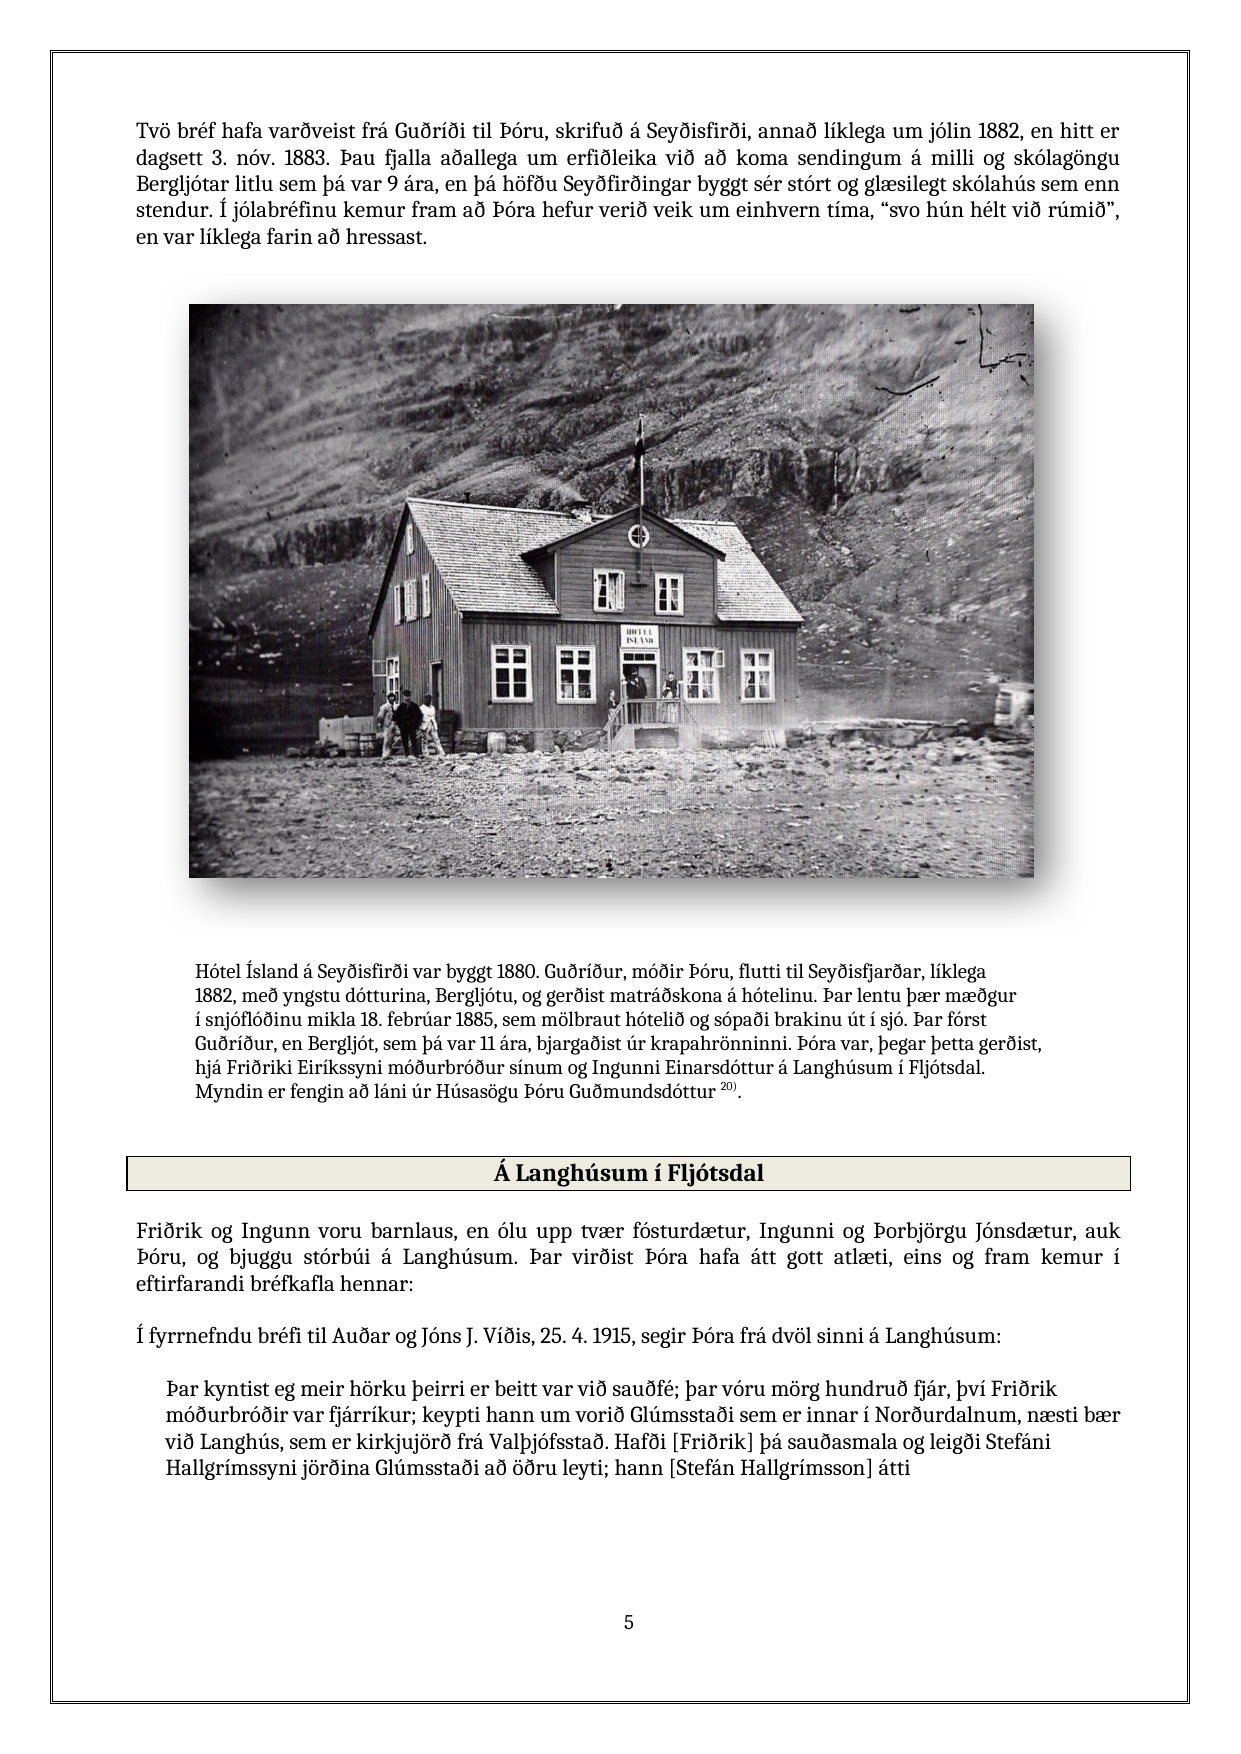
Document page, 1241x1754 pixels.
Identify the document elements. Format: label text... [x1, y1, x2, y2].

text 1882, með yngstu dótturina, Bergljótu, og gerðist matráðskona á hótelinu. Þar lentu þær mæðgur [195, 984, 1122, 1008]
text Myndin er fengin að láni úr Húsasögu Þóru Guðmundsdóttur 20). [195, 1079, 1122, 1103]
text Þar kyntist eg meir hörku þeirri er beitt var við sauðfé; þar vóru mörg hundruð fjár, því Friðrik móðurbróðir var fjárríkur; keypti hann um vorið Glúmsstaði sem er innar í Norðurdalnum, næsti bær við Langhús, sem er kirkjujörð frá Valþjófsstað. Hafði [Friðrik] þá sauðasmala og leigði Stefáni Hallgrímssyni jörðina Glúmsstaði að öðru leyti; hann [Stefán Hallgrímsson] átti [165, 1376, 1122, 1481]
text Hótel Ísland á Seyðisfirði var byggt 1880. Guðríður, móðir Þóru, flutti til Seyðisfjarðar, líklega [195, 960, 1122, 984]
text Friðrik og Ingunn voru barnlaus, en ólu upp tvær fósturdætur, Ingunni og Þorbjörgu Jónsdætur, auk Þóru, og bjuggu stórbúi á Langhúsum. Þar virðist Þóra hafa átt gott atlæti, eins og fram kemur í eftirfarandi bréfkafla hennar: [136, 1218, 1122, 1297]
text hjá Friðriki Eiríkssyni móðurbróður sínum og Ingunni Einarsdóttur á Langhúsum í Fljótsdal. [195, 1056, 1122, 1079]
text Tvö bréf hafa varðveist frá Guðríði til Þóru, skrifuð á Seyðisfirði, annað líklega um jólin 1882, en hitt er dagsett 3. nóv. 1883. Þau fjalla aðallega um erfiðleika við að koma sendingum á milli og skólagöngu Bergljótar litlu sem þá var 9 ára, en þá höfðu Seyðfirðingar byggt sér stórt og glæsilegt skólahús sem enn stendur. Í jólabréfinu kemur fram að Þóra hefur verið veik um einhvern tíma, “svo hún hélt við rúmið”, en var líklega farin að hressast. [136, 118, 1122, 250]
text í snjóflóðinu mikla 18. febrúar 1885, sem mölbraut hótelið og sópaði brakinu út í sjó. Þar fórst [195, 1008, 1122, 1032]
picture [189, 304, 1034, 878]
text Í fyrrnefndu bréfi til Auðar og Jóns J. Víðis, 25. 4. 1915, segir Þóra frá dvöl sinni á Langhúsum: [136, 1323, 1122, 1349]
text Á Langhúsum í Fljótsdal [128, 1157, 1130, 1190]
text Guðríður, en Bergljót, sem þá var 11 ára, bjargaðist úr krapahrönninni. Þóra var, þegar þetta gerðist, [195, 1032, 1122, 1056]
